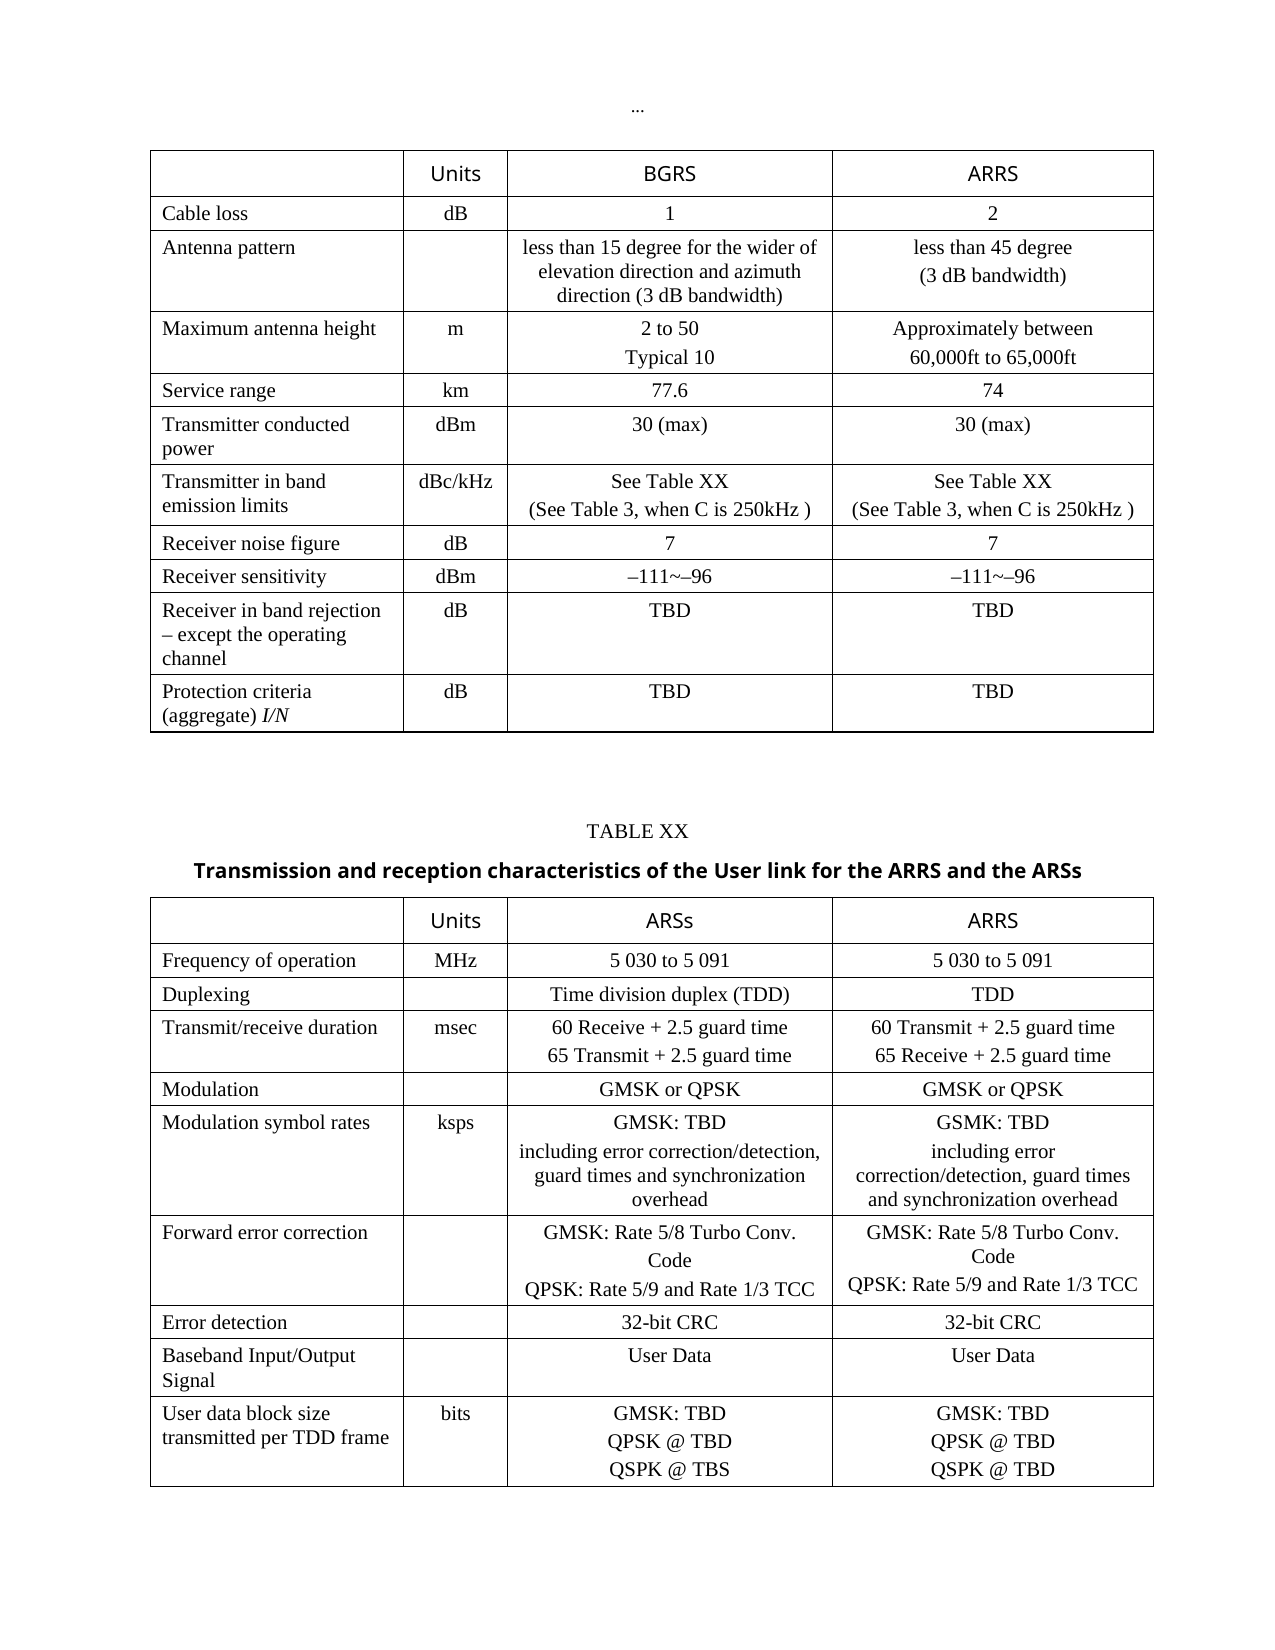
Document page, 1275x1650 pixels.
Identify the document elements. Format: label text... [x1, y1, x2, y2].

table_cell dB [404, 197, 507, 229]
table_cell GMSK: Rate 5/8 Turbo Conv. Code QPSK: Rate 5/9 and Rate 1/3 TCC [508, 1216, 832, 1305]
table_cell 74 [833, 374, 1153, 406]
table_cell dB [404, 593, 507, 674]
table_cell [404, 231, 507, 311]
table_cell 1 [508, 197, 832, 229]
table_header ARRS [833, 151, 1153, 196]
table_cell less than 45 degree (3 dB bandwidth) [833, 231, 1153, 311]
table_header Units [404, 898, 507, 943]
table_cell less than 15 degree for the wider of elevation direction and azimuth direction (3 dB bandwidth) [508, 231, 832, 311]
table_cell Receiver sensitivity [151, 560, 403, 592]
table_cell dB [404, 675, 507, 731]
table_cell [404, 1216, 507, 1305]
table_cell Transmitter in band emission limits [151, 465, 403, 525]
table_cell 32-bit CRC [508, 1306, 832, 1338]
table_cell ksps [404, 1106, 507, 1215]
table_cell TDD [833, 978, 1153, 1010]
table_cell User Data [833, 1339, 1153, 1396]
table_cell GMSK or QPSK [833, 1073, 1153, 1105]
table_cell Receiver in band rejection – except the operating channel [151, 593, 403, 674]
table_cell GMSK: Rate 5/8 Turbo Conv. Code QPSK: Rate 5/9 and Rate 1/3 TCC [833, 1216, 1153, 1305]
table_cell dB [404, 526, 507, 559]
table_cell Frequency of operation [151, 944, 403, 977]
table_cell ‒111~‒96 [508, 560, 832, 592]
table_cell TBD [833, 675, 1153, 731]
table_cell Receiver noise figure [151, 526, 403, 559]
table_cell 5 030 to 5 091 [833, 944, 1153, 977]
table_cell ‒111~‒96 [833, 560, 1153, 592]
table_cell User Data [508, 1339, 832, 1396]
table_cell TBD [508, 675, 832, 731]
table_cell See Table XX (See Table 3, when C is 250kHz ) [508, 465, 832, 525]
table_cell km [404, 374, 507, 406]
table_header [151, 151, 403, 196]
table_cell 5 030 to 5 091 [508, 944, 832, 977]
table_cell 30 (max) [508, 407, 832, 464]
table_header ARRS [833, 898, 1153, 943]
table_cell 2 to 50 Typical 10 [508, 312, 832, 373]
table_header [151, 898, 403, 943]
table_cell Protection criteria (aggregate) I/N [151, 675, 403, 731]
table_cell Modulation symbol rates [151, 1106, 403, 1215]
table_cell GMSK: TBD including error correction/detection, guard times and synchronization overhead [508, 1106, 832, 1215]
table_cell Transmit/receive duration [151, 1011, 403, 1072]
table_cell 2 [833, 197, 1153, 229]
table_cell msec [404, 1011, 507, 1072]
table_cell [404, 1306, 507, 1338]
table_cell 7 [508, 526, 832, 559]
table_cell See Table XX (See Table 3, when C is 250kHz ) [833, 465, 1153, 525]
table_cell 30 (max) [833, 407, 1153, 464]
table_cell Modulation [151, 1073, 403, 1105]
table_cell 77.6 [508, 374, 832, 406]
table_cell TBD [833, 593, 1153, 674]
table_cell GMSK or QPSK [508, 1073, 832, 1105]
table_cell User data block size transmitted per TDD frame [151, 1397, 403, 1486]
table_cell GMSK: TBD QPSK @ TBD QSPK @ TBD [833, 1397, 1153, 1486]
table_cell MHz [404, 944, 507, 977]
table_cell Error detection [151, 1306, 403, 1338]
table_cell 60 Receive + 2.5 guard time 65 Transmit + 2.5 guard time [508, 1011, 832, 1072]
text Transmission and reception characteristics of the User link for the ARRS and the ARSs [150, 856, 1125, 884]
table_cell m [404, 312, 507, 373]
table_cell 60 Transmit + 2.5 guard time 65 Receive + 2.5 guard time [833, 1011, 1153, 1072]
table_cell Maximum antenna height [151, 312, 403, 373]
table_cell dBm [404, 407, 507, 464]
text TABLE XX [150, 819, 1125, 843]
table_cell dBm [404, 560, 507, 592]
table_cell Cable loss [151, 197, 403, 229]
table_cell Forward error correction [151, 1216, 403, 1305]
table_cell Service range [151, 374, 403, 406]
table_cell Approximately between 60,000ft to 65,000ft [833, 312, 1153, 373]
table_cell Antenna pattern [151, 231, 403, 311]
table_cell 32-bit CRC [833, 1306, 1153, 1338]
table_cell GSMK: TBD including error correction/detection, guard times and synchronization overhead [833, 1106, 1153, 1215]
table_header ARSs [508, 898, 832, 943]
table_header Units [404, 151, 507, 196]
table_cell GMSK: TBD QPSK @ TBD QSPK @ TBS [508, 1397, 832, 1486]
table_cell dBc/kHz [404, 465, 507, 525]
table_cell Baseband Input/Output Signal [151, 1339, 403, 1396]
table_cell bits [404, 1397, 507, 1486]
table_cell [404, 1339, 507, 1396]
table_cell [404, 1073, 507, 1105]
table_cell TBD [508, 593, 832, 674]
table_cell Duplexing [151, 978, 403, 1010]
table_cell 7 [833, 526, 1153, 559]
table_cell Transmitter conducted power [151, 407, 403, 464]
table_cell Time division duplex (TDD) [508, 978, 832, 1010]
table_header BGRS [508, 151, 832, 196]
table_cell [404, 978, 507, 1010]
